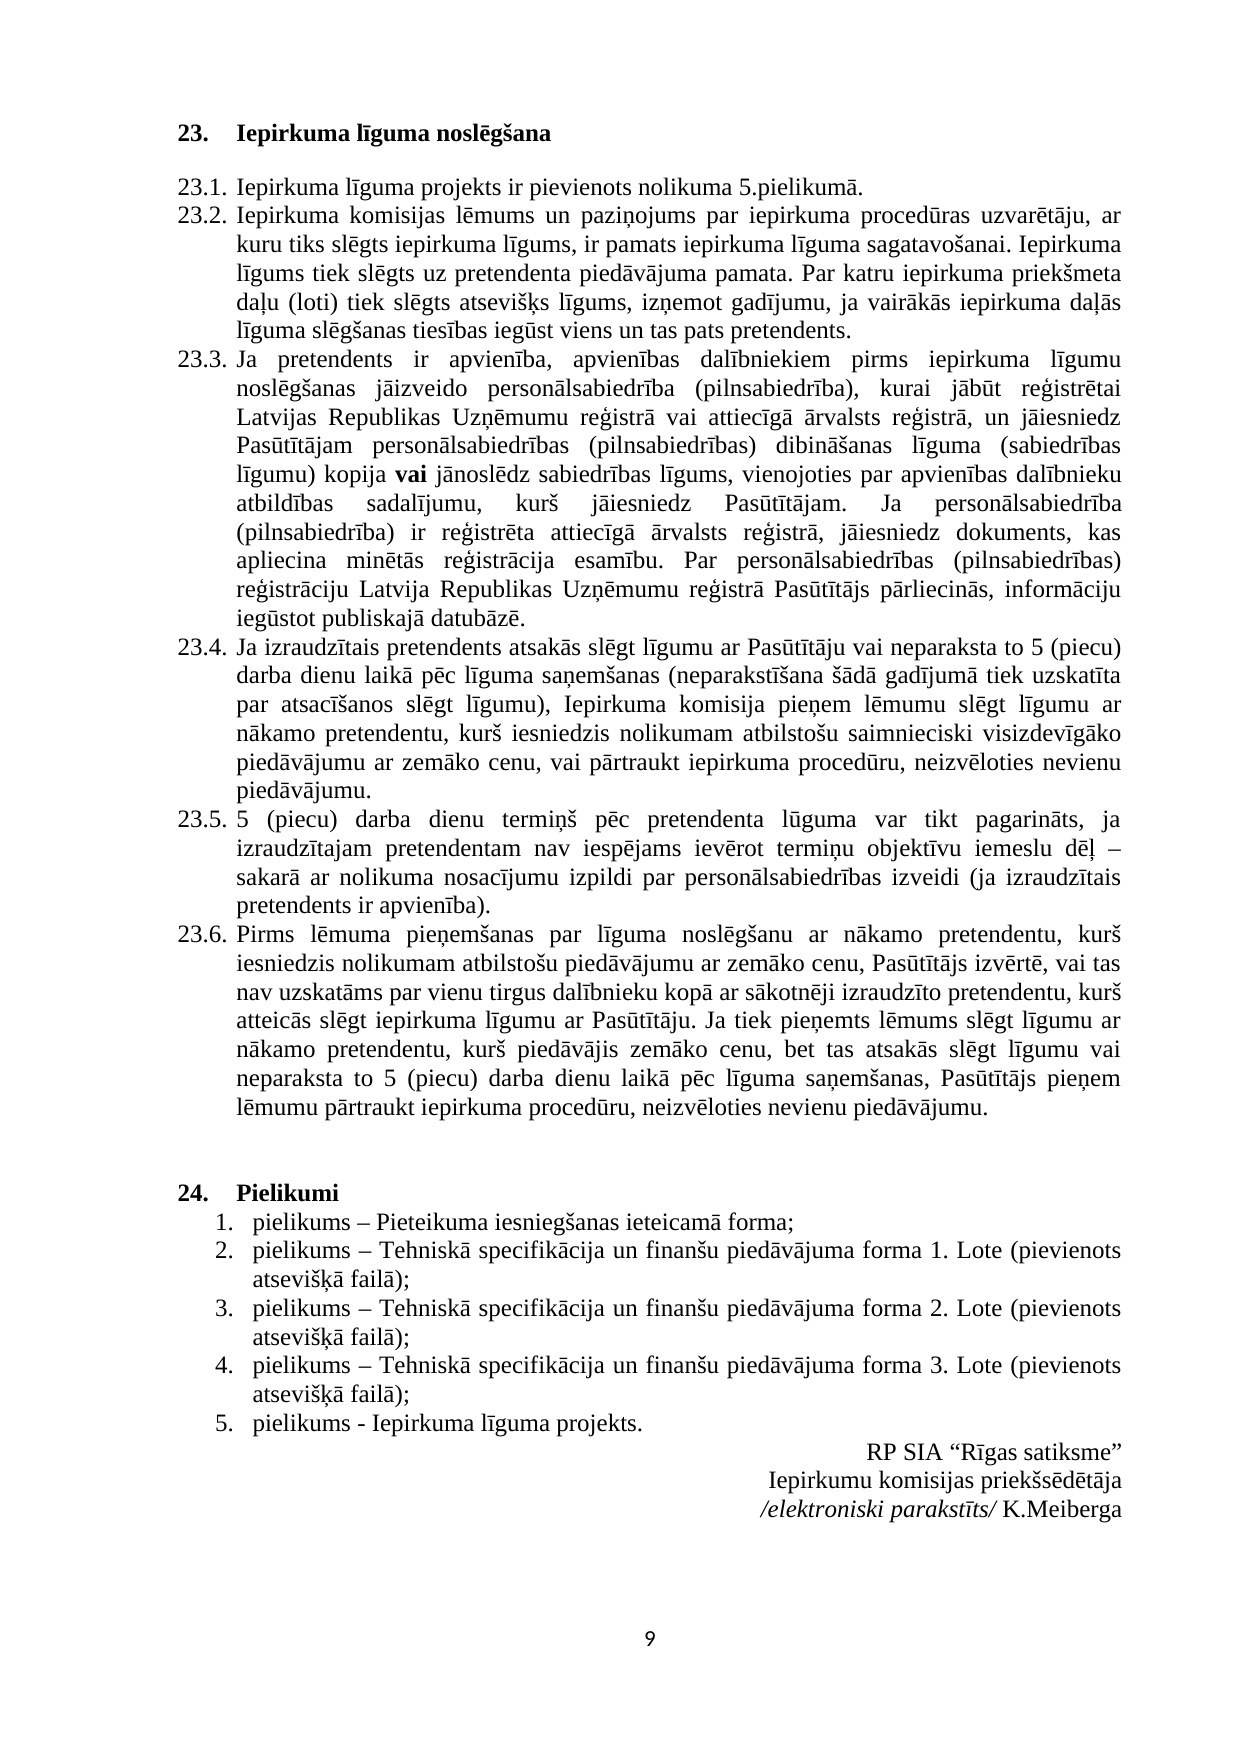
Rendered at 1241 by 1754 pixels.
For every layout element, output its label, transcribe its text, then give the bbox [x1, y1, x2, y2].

list pielikums – Tehniskā specifikācija un finanšu piedāvājuma forma 2. Lote (pievienots atsevišķā failā); [215, 1293, 1122, 1351]
text /elektroniski parakstīts/ K.Meiberga [177, 1494, 1122, 1523]
list pielikums – Pieteikuma iesniegšanas ieteicamā forma; [215, 1207, 1122, 1236]
list pielikums - Iepirkuma līguma projekts. [215, 1408, 1122, 1437]
list pielikums – Tehniskā specifikācija un finanšu piedāvājuma forma 1. Lote (pievienots atsevišķā failā); [215, 1236, 1122, 1293]
list Iepirkuma līguma noslēgšana [177, 118, 1122, 147]
list 5 (piecu) darba dienu termiņš pēc pretendenta lūguma var tikt pagarināts, ja izraudzītajam pretendentam nav iespējams ievērot termiņu objektīvu iemeslu dēļ – sakarā ar nolikuma nosacījumu izpildi par personālsabiedrības izveidi (ja izraudzītais pretendents ir apvienība). [177, 804, 1122, 919]
text RP SIA “Rīgas satiksme” [177, 1437, 1122, 1466]
list pielikums – Tehniskā specifikācija un finanšu piedāvājuma forma 3. Lote (pievienots atsevišķā failā); [215, 1351, 1122, 1408]
list Iepirkuma komisijas lēmums un paziņojums par iepirkuma procedūras uzvarētāju, ar kuru tiks slēgts iepirkuma līgums, ir pamats iepirkuma līguma sagatavošanai. Iepirkuma līgums tiek slēgts uz pretendenta piedāvājuma pamata. Par katru iepirkuma priekšmeta daļu (loti) tiek slēgts atsevišķs līgums, izņemot gadījumu, ja vairākās iepirkuma daļās līguma slēgšanas tiesības iegūst viens un tas pats pretendents. [177, 201, 1122, 344]
list Ja pretendents ir apvienība, apvienības dalībniekiem pirms iepirkuma līgumu noslēgšanas jāizveido personālsabiedrība (pilnsabiedrība), kurai jābūt reģistrētai Latvijas Republikas Uzņēmumu reģistrā vai attiecīgā ārvalsts reģistrā, un jāiesniedz Pasūtītājam personālsabiedrības (pilnsabiedrības) dibināšanas līguma (sabiedrības līgumu) kopija vai jānoslēdz sabiedrības līgums, vienojoties par apvienības dalībnieku atbildības sadalījumu, kurš jāiesniedz Pasūtītājam. Ja personālsabiedrība (pilnsabiedrība) ir reģistrēta attiecīgā ārvalsts reģistrā, jāiesniedz dokuments, kas apliecina minētās reģistrācija esamību. Par personālsabiedrības (pilnsabiedrības) reģistrāciju Latvija Republikas Uzņēmumu reģistrā Pasūtītājs pārliecinās, informāciju iegūstot publiskajā datubāzē. [177, 344, 1122, 632]
list Pielikumi [177, 1178, 1122, 1207]
text Iepirkumu komisijas priekšsēdētāja [177, 1466, 1122, 1494]
list Pirms lēmuma pieņemšanas par līguma noslēgšanu ar nākamo pretendentu, kurš iesniedzis nolikumam atbilstošu piedāvājumu ar zemāko cenu, Pasūtītājs izvērtē, vai tas nav uzskatāms par vienu tirgus dalībnieku kopā ar sākotnēji izraudzīto pretendentu, kurš atteicās slēgt iepirkuma līgumu ar Pasūtītāju. Ja tiek pieņemts lēmums slēgt līgumu ar nākamo pretendentu, kurš piedāvājis zemāko cenu, bet tas atsakās slēgt līgumu vai neparaksta to 5 (piecu) darba dienu laikā pēc līguma saņemšanas, Pasūtītājs pieņem lēmumu pārtraukt iepirkuma procedūru, neizvēloties nevienu piedāvājumu. [177, 919, 1122, 1121]
list Ja izraudzītais pretendents atsakās slēgt līgumu ar Pasūtītāju vai neparaksta to 5 (piecu) darba dienu laikā pēc līguma saņemšanas (neparakstīšana šādā gadījumā tiek uzskatīta par atsacīšanos slēgt līgumu), Iepirkuma komisija pieņem lēmumu slēgt līgumu ar nākamo pretendentu, kurš iesniedzis nolikumam atbilstošu saimnieciski visizdevīgāko piedāvājumu ar zemāko cenu, vai pārtraukt iepirkuma procedūru, neizvēloties nevienu piedāvājumu. [177, 632, 1122, 804]
list Iepirkuma līguma projekts ir pievienots nolikuma 5.pielikumā. [177, 172, 1122, 201]
